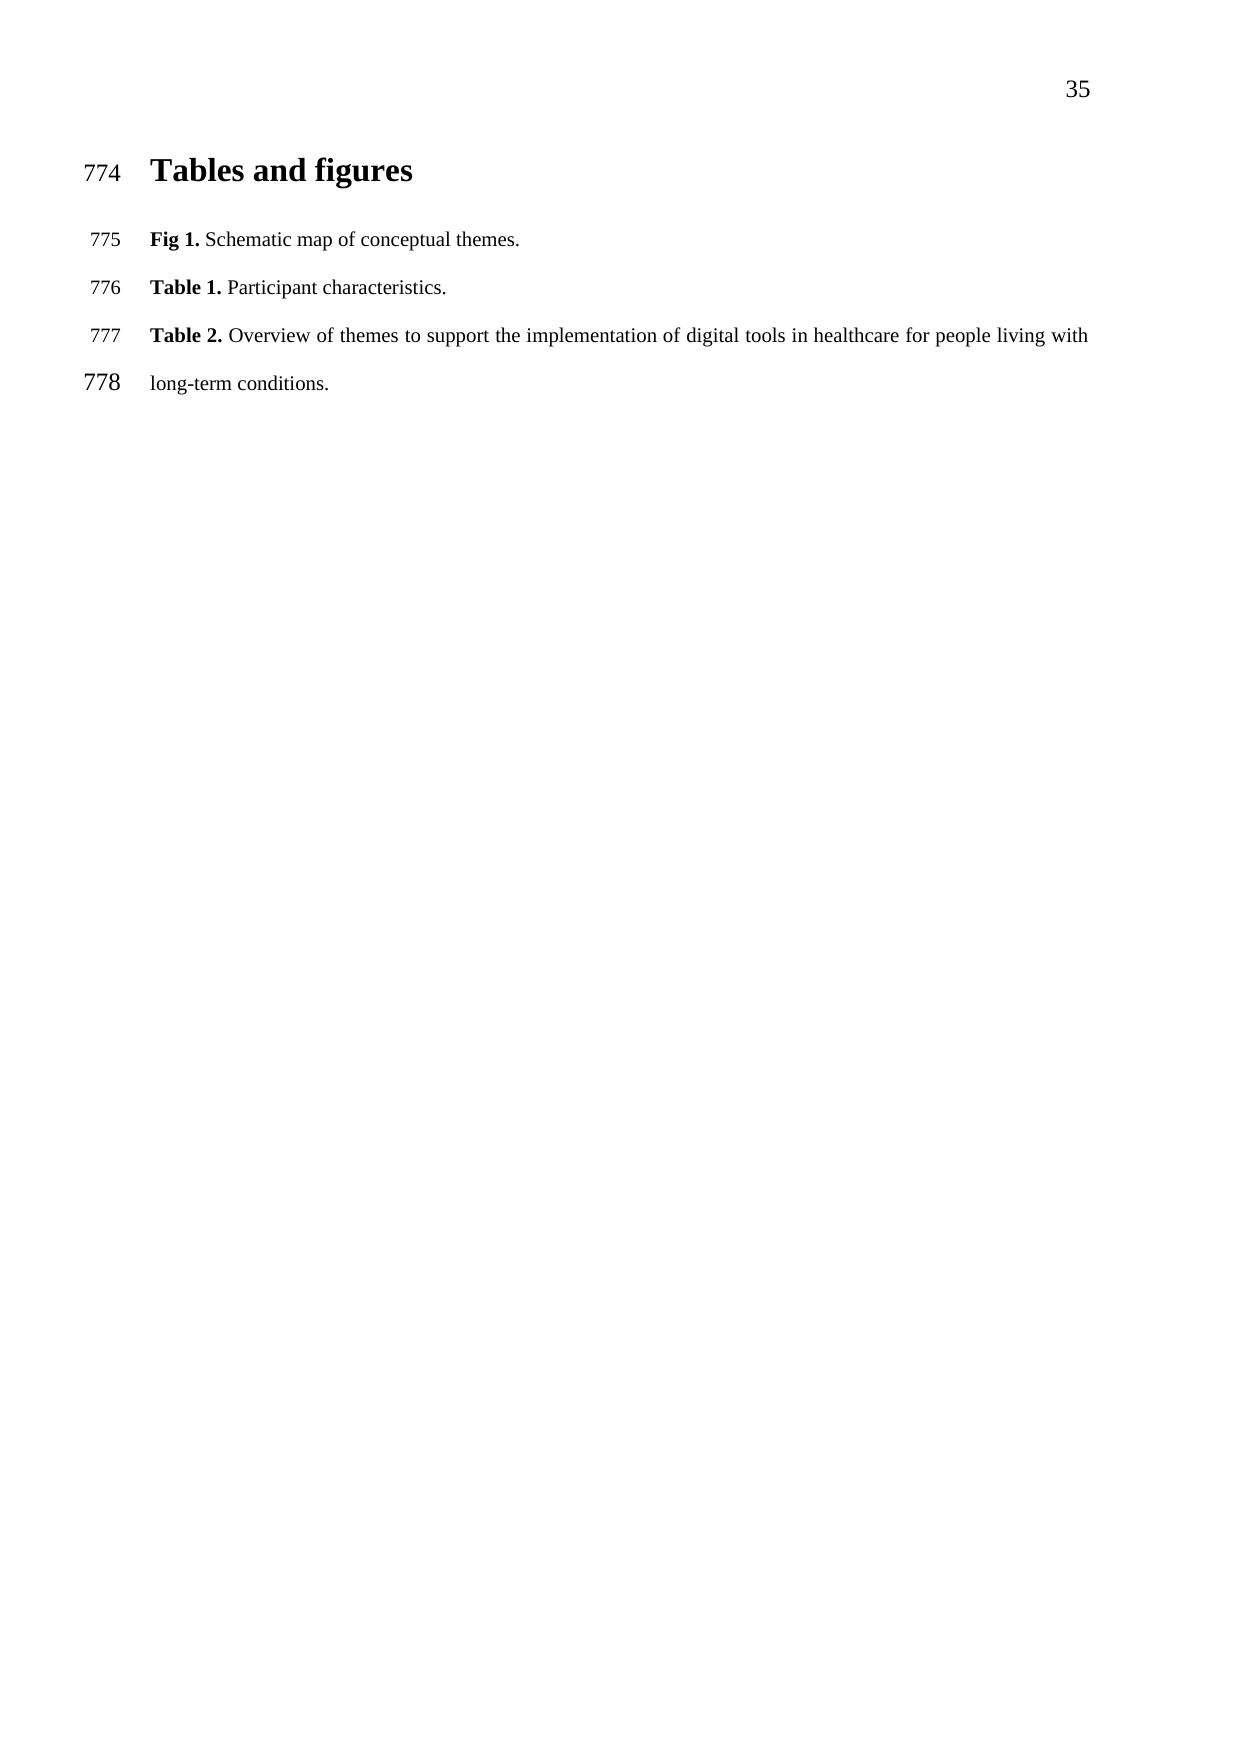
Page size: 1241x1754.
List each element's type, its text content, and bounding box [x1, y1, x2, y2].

text Table 1. Participant characteristics. [150, 275, 1090, 299]
text Table 2. Overview of themes to support the implementation of digital tools in healthcare for people living with long-term conditions. [150, 323, 1090, 395]
subtitle Tables and figures [150, 150, 1090, 188]
text Fig 1. Schematic map of conceptual themes. [150, 227, 1090, 251]
